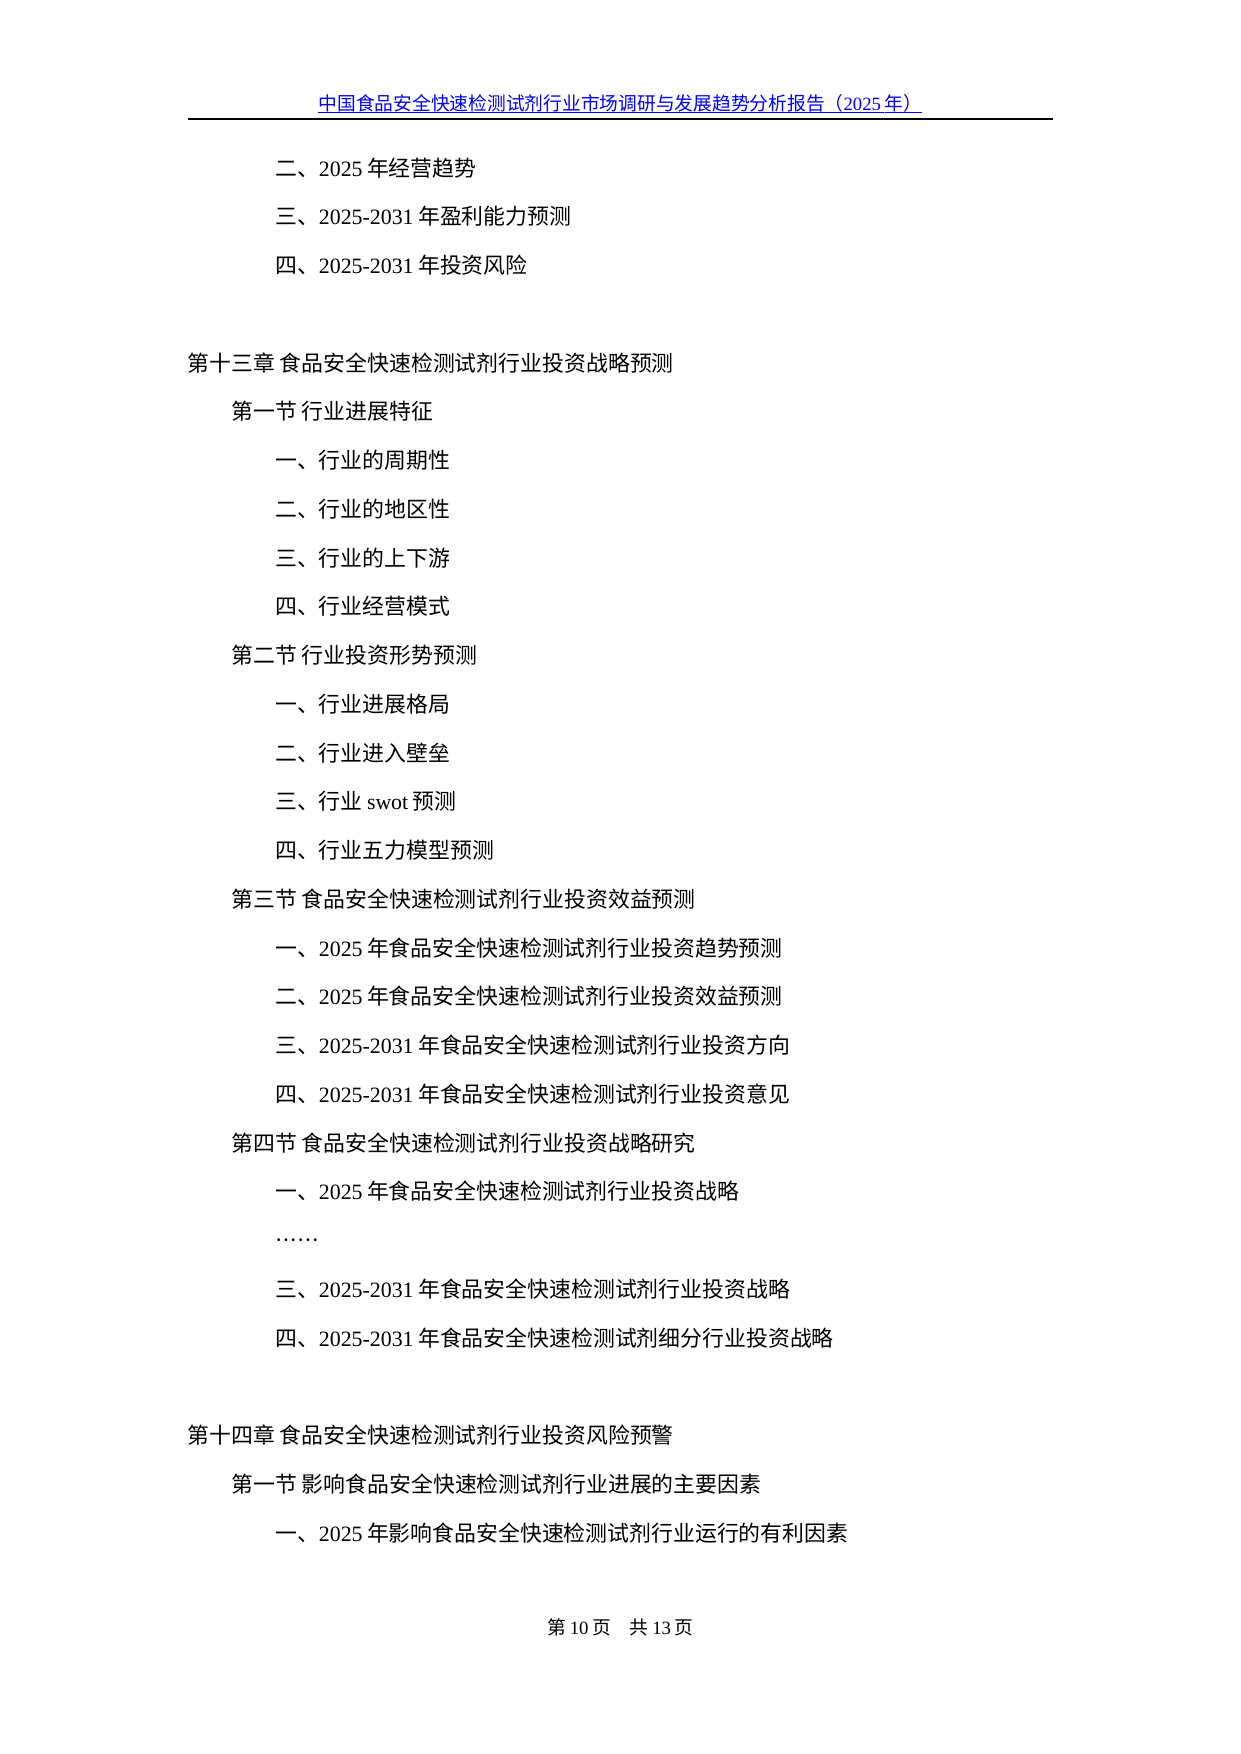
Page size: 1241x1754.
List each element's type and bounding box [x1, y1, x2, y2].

text [187, 150, 1053, 1548]
